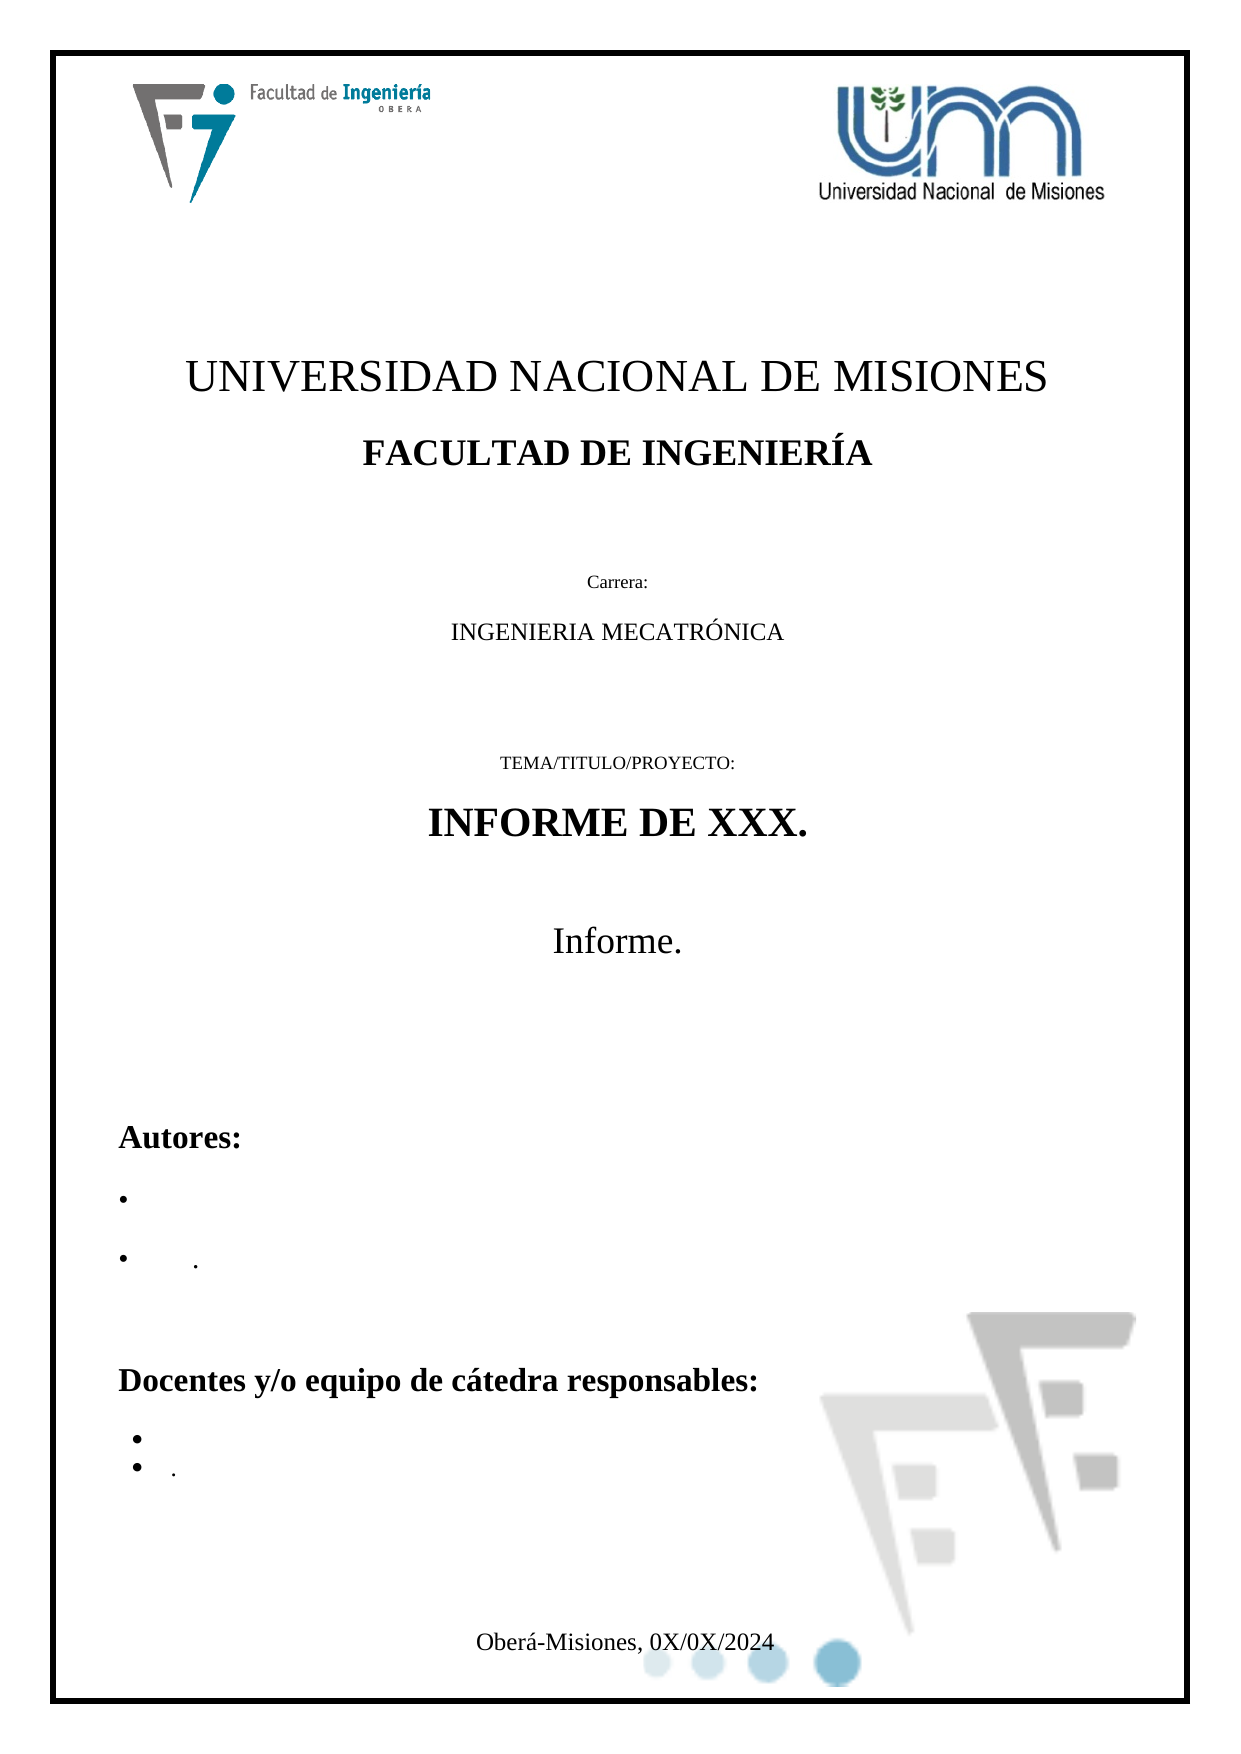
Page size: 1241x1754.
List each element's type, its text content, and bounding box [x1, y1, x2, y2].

text Informe. [118, 919, 1117, 962]
text Carrera: [118, 571, 1117, 592]
text • [118, 1182, 1117, 1215]
picture [421, 84, 431, 93]
text Docentes y/o equipo de cátedra responsables: [118, 1360, 1117, 1398]
list . [133, 1453, 1117, 1482]
text UNIVERSIDAD NACIONAL DE MISIONES [118, 349, 1117, 401]
text Autores: [118, 1117, 1117, 1155]
picture [132, 84, 431, 203]
text • . [118, 1241, 1117, 1275]
text TEMA/TITULO/PROYECTO: [118, 752, 1117, 773]
text INGENIERIA MECATRÓNICA [118, 617, 1117, 645]
text INFORME DE XXX. [118, 797, 1117, 845]
picture [817, 84, 1108, 203]
text FACULTAD DE INGENIERÍA [118, 430, 1117, 473]
